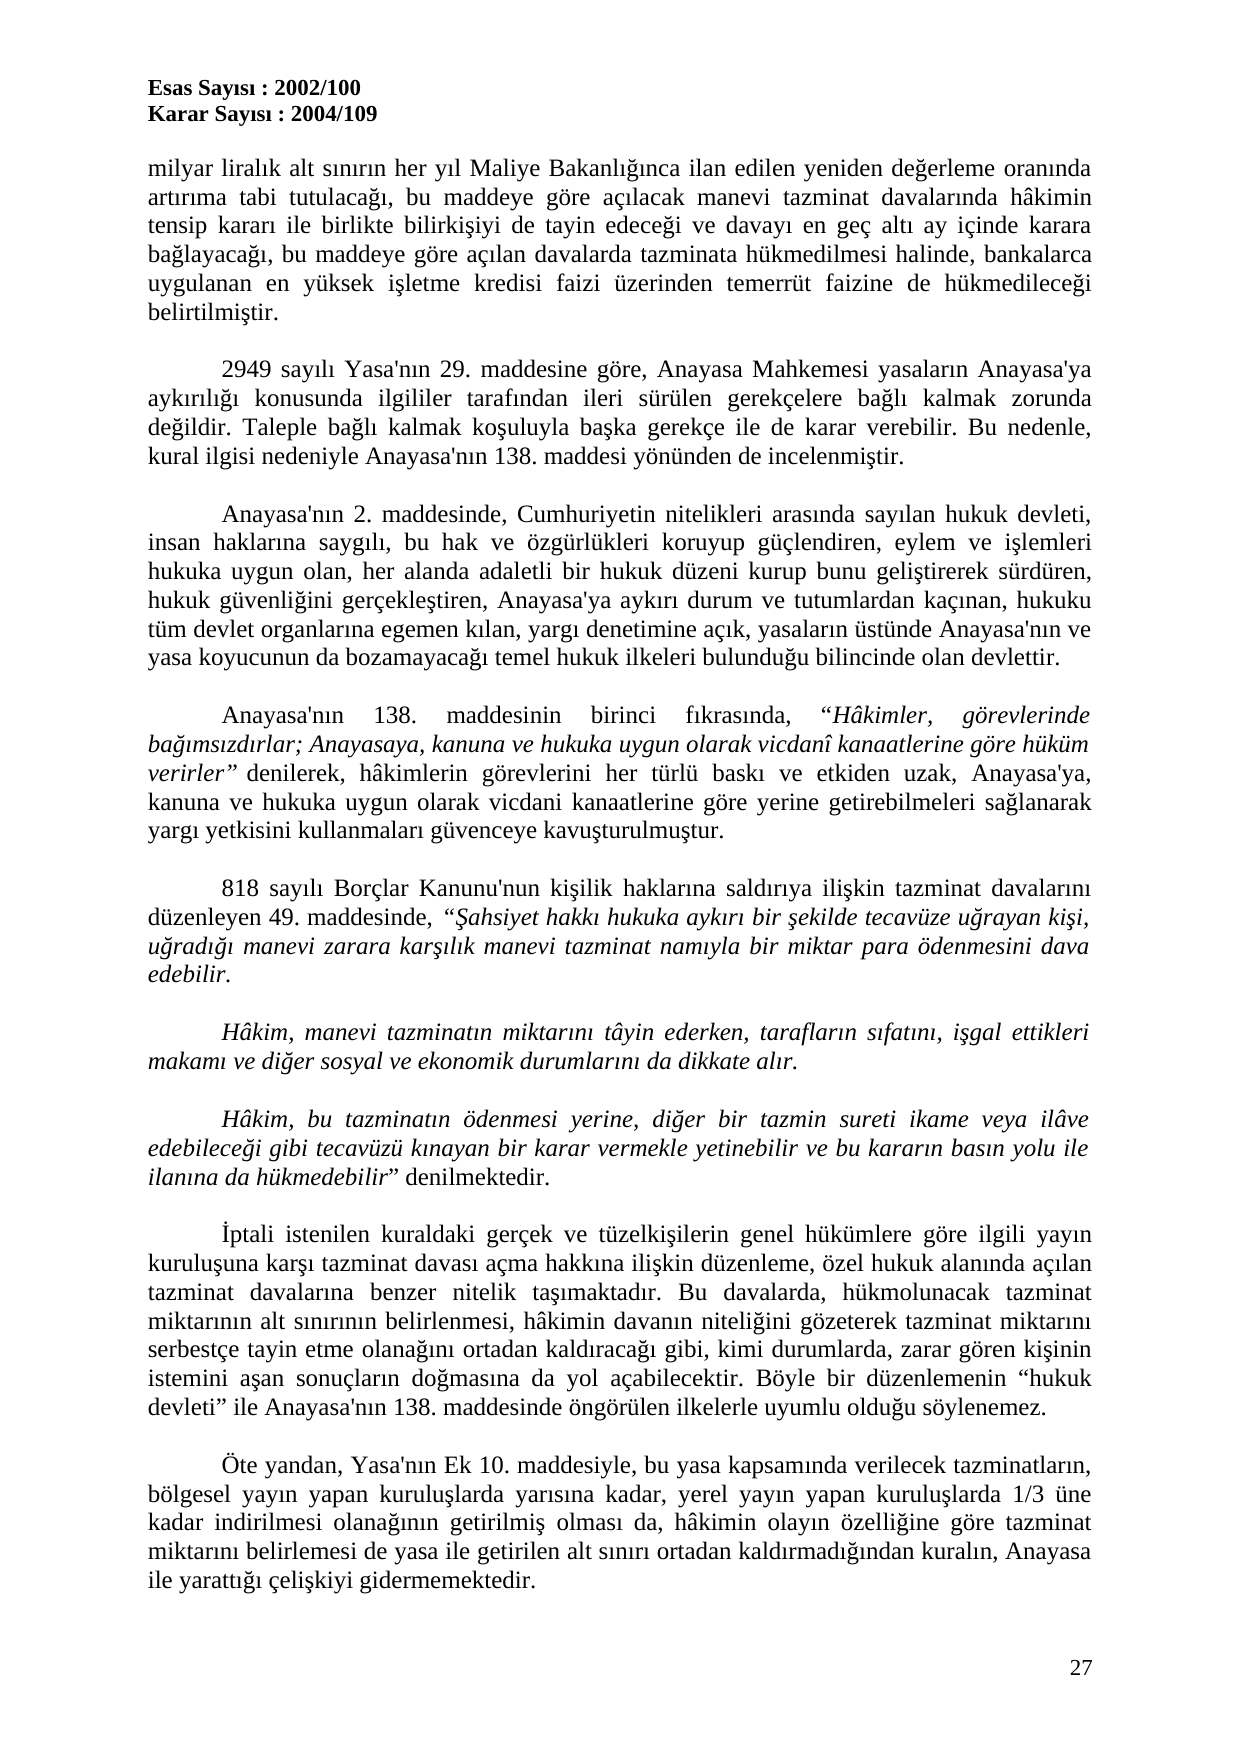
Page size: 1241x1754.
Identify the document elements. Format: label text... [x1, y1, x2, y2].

text 2949 sayılı Yasa'nın 29. maddesine göre, Anayasa Mahkemesi yasaların Anayasa'ya aykırılığı konusunda ilgililer tarafından ileri sürülen gerekçelere bağlı kalmak zorunda değildir. Taleple bağlı kalmak koşuluyla başka gerekçe ile de karar verebilir. Bu nedenle, kural ilgisi nedeniyle Anayasa'nın 138. maddesi yönünden de incelenmiştir. [148, 354, 1093, 469]
text Öte yandan, Yasa'nın Ek 10. maddesiyle, bu yasa kapsamında verilecek tazminatların, bölgesel yayın yapan kuruluşlarda yarısına kadar, yerel yayın yapan kuruluşlarda 1/3 üne kadar indirilmesi olanağının getirilmiş olması da, hâkimin olayın özelliğine göre tazminat miktarını belirlemesi de yasa ile getirilen alt sınırı ortadan kaldırmadığından kuralın, Anayasa ile yarattığı çelişkiyi gidermemektedir. [148, 1450, 1093, 1594]
text Anayasa'nın 2. maddesinde, Cumhuriyetin nitelikleri arasında sayılan hukuk devleti, insan haklarına saygılı, bu hak ve özgürlükleri koruyup güçlendiren, eylem ve işlemleri hukuka uygun olan, her alanda adaletli bir hukuk düzeni kurup bunu geliştirerek sürdüren, hukuk güvenliğini gerçekleştiren, Anayasa'ya aykırı durum ve tutumlardan kaçınan, hukuku tüm devlet organlarına egemen kılan, yargı denetimine açık, yasaların üstünde Anayasa'nın ve yasa koyucunun da bozamayacağı temel hukuk ilkeleri bulunduğu bilincinde olan devlettir. [148, 499, 1093, 671]
text İptali istenilen kuraldaki gerçek ve tüzelkişilerin genel hükümlere göre ilgili yayın kuruluşuna karşı tazminat davası açma hakkına ilişkin düzenleme, özel hukuk alanında açılan tazminat davalarına benzer nitelik taşımaktadır. Bu davalarda, hükmolunacak tazminat miktarının alt sınırının belirlenmesi, hâkimin davanın niteliğini gözeterek tazminat miktarını serbestçe tayin etme olanağını ortadan kaldıracağı gibi, kimi durumlarda, zarar gören kişinin istemini aşan sonuçların doğmasına da yol açabilecektir. Böyle bir düzenlemenin “hukuk devleti” ile Anayasa'nın 138. maddesinde öngörülen ilkelerle uyumlu olduğu söylenemez. [148, 1219, 1093, 1421]
text 818 sayılı Borçlar Kanunu'nun kişilik haklarına saldırıya ilişkin tazminat davalarını düzenleyen 49. maddesinde, “Şahsiyet hakkı hukuka aykırı bir şekilde tecavüze uğrayan kişi, uğradığı manevi zarara karşılık manevi tazminat namıyla bir miktar para ödenmesini dava edebilir. [148, 873, 1093, 988]
text Hâkim, bu tazminatın ödenmesi yerine, diğer bir tazmin sureti ikame veya ilâve edebileceği gibi tecavüzü kınayan bir karar vermekle yetinebilir ve bu kararın basın yolu ile ilanına da hükmedebilir” denilmektedir. [148, 1104, 1093, 1190]
text Anayasa'nın 138. maddesinin birinci fıkrasında, “Hâkimler, görevlerinde bağımsızdırlar; Anayasaya, kanuna ve hukuka uygun olarak vicdanî kanaatlerine göre hüküm verirler” denilerek, hâkimlerin görevlerini her türlü baskı ve etkiden uzak, Anayasa'ya, kanuna ve hukuka uygun olarak vicdani kanaatlerine göre yerine getirebilmeleri sağlanarak yargı yetkisini kullanmaları güvenceye kavuşturulmuştur. [148, 700, 1093, 844]
text Hâkim, manevi tazminatın miktarını tâyin ederken, tarafların sıfatını, işgal ettikleri makamı ve diğer sosyal ve ekonomik durumlarını da dikkate alır. [148, 1017, 1093, 1075]
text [148, 153, 1093, 325]
